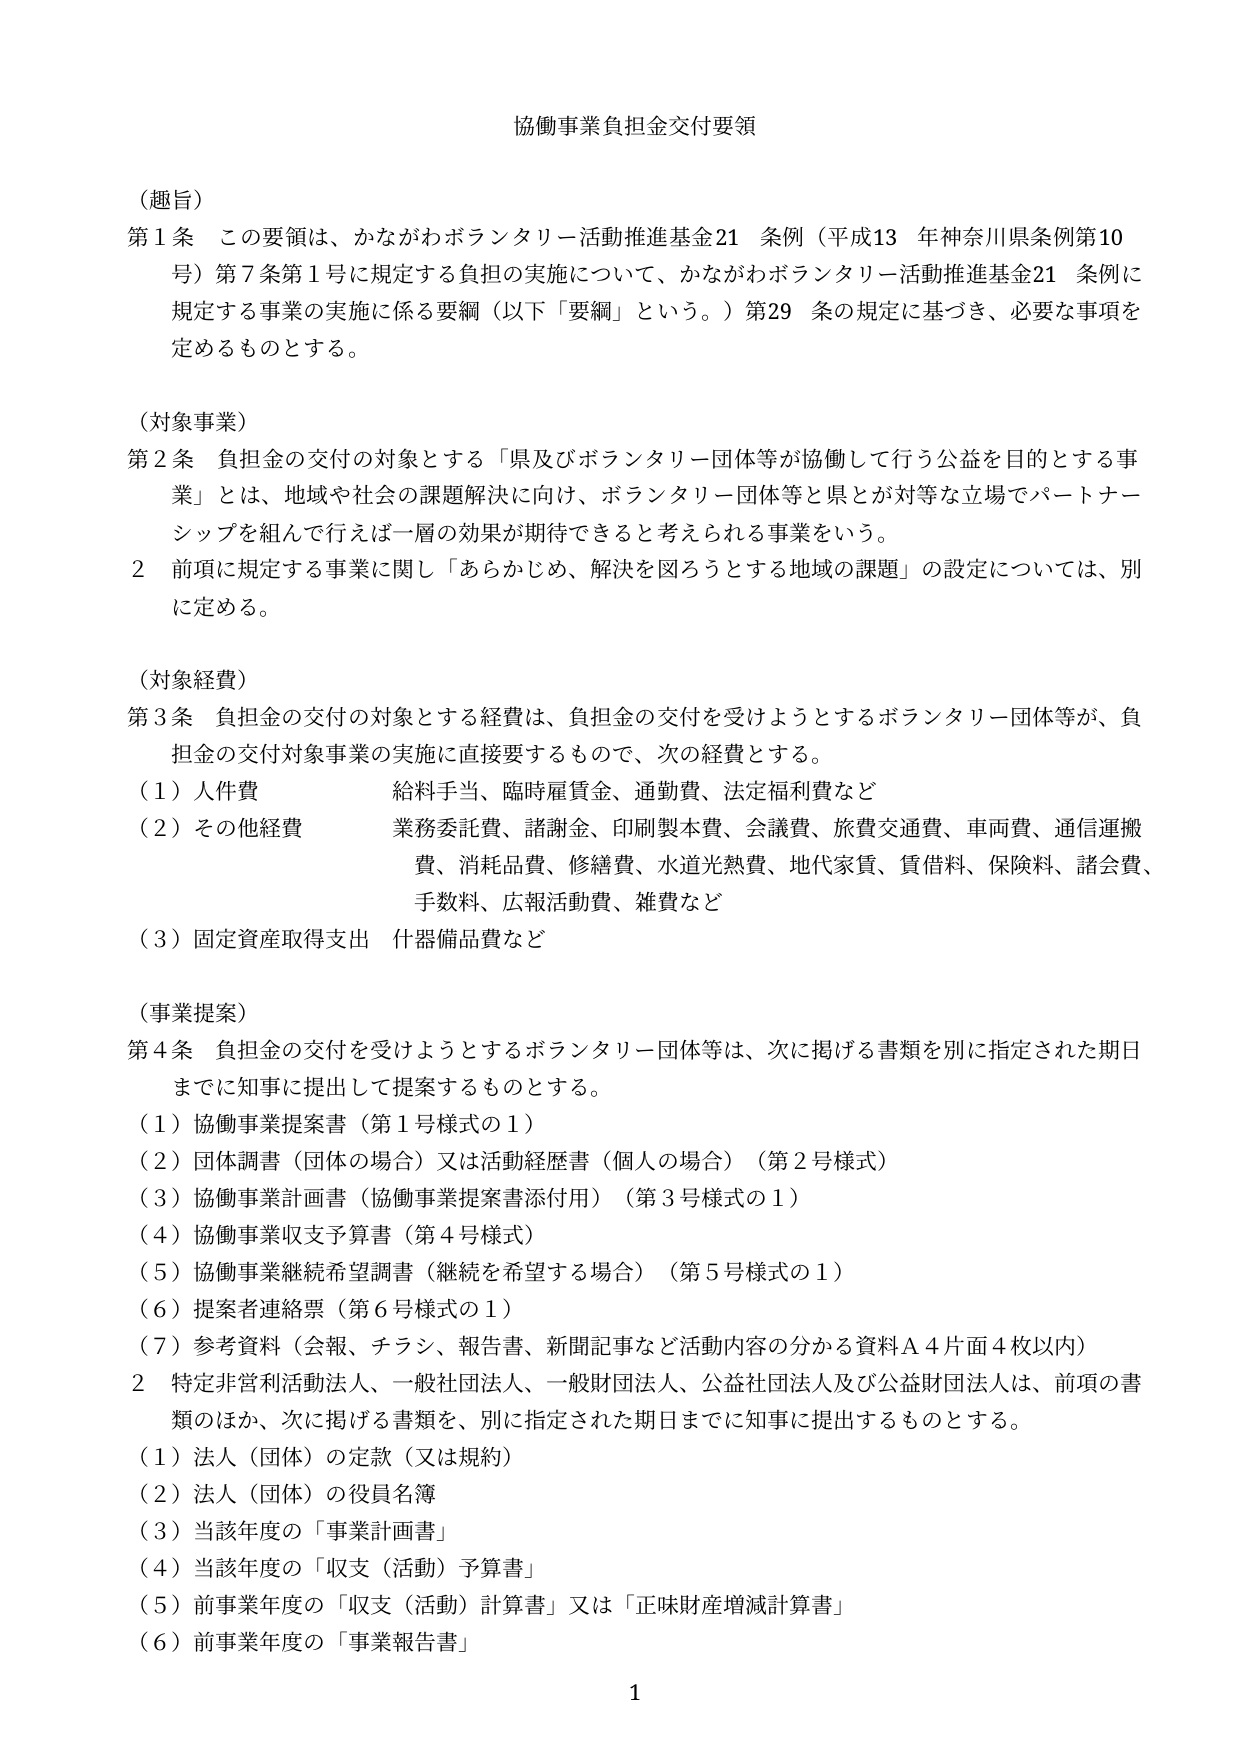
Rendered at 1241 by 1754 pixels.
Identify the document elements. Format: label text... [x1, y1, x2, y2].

text 第１条 この要領は、かながわボランタリー活動推進基金21条例（平成13年神奈川県条例第10号）第７条第１号に規定する負担の実施について、かながわボランタリー活動推進基金21条例に規定する事業の実施に係る要綱（以下「要綱」という。）第29条の規定に基づき、必要な事項を定めるものとする。 [127, 217, 1143, 365]
text （２）その他経費 業務委託費、諸謝金、印刷製本費、会議費、旅費交通費、車両費、通信運搬費、消耗品費、修繕費、水道光熱費、地代家賃、賃借料、保険料、諸会費、手数料、広報活動費、雑費など [127, 809, 1143, 920]
text ２ 前項に規定する事業に関し「あらかじめ、解決を図ろうとする地域の課題」の設定については、別に定める。 [127, 550, 1143, 624]
text （１）人件費 給料手当、臨時雇賃金、通勤費、法定福利費など [127, 772, 1143, 809]
text （１）法人（団体）の定款（又は規約） [127, 1437, 1143, 1474]
text （４）協働事業収支予算書（第４号様式） [127, 1216, 1143, 1253]
text ２ 特定非営利活動法人、一般社団法人、一般財団法人、公益社団法人及び公益財団法人は、前項の書類のほか、次に掲げる書類を、別に指定された期日までに知事に提出するものとする。 [127, 1363, 1143, 1437]
text （趣旨） [127, 180, 1143, 217]
text 第２条 負担金の交付の対象とする「県及びボランタリー団体等が協働して行う公益を目的とする事業」とは、地域や社会の課題解決に向け、ボランタリー団体等と県とが対等な立場でパートナーシップを組んで行えば一層の効果が期待できると考えられる事業をいう。 [127, 439, 1143, 550]
text （３）固定資産取得支出 什器備品費など [127, 920, 1143, 957]
text （対象事業） [127, 402, 1143, 439]
text （１）協働事業提案書（第１号様式の１） [127, 1105, 1143, 1142]
text （６）提案者連絡票（第６号様式の１） [127, 1289, 1143, 1327]
text （５）前事業年度の「収支（活動）計算書」又は「正味財産増減計算書」 [127, 1585, 1143, 1622]
text （６）前事業年度の「事業報告書」 [127, 1622, 1143, 1659]
text （対象経費） [127, 661, 1143, 698]
text 第３条 負担金の交付の対象とする経費は、負担金の交付を受けようとするボランタリー団体等が、負担金の交付対象事業の実施に直接要するもので、次の経費とする。 [127, 698, 1143, 772]
text （３）協働事業計画書（協働事業提案書添付用）（第３号様式の１） [127, 1179, 1143, 1216]
text （２）団体調書（団体の場合）又は活動経歴書（個人の場合）（第２号様式） [127, 1142, 1143, 1179]
text （５）協働事業継続希望調書（継続を希望する場合）（第５号様式の１） [127, 1253, 1143, 1289]
text （３）当該年度の「事業計画書」 [127, 1511, 1143, 1548]
text 第４条 負担金の交付を受けようとするボランタリー団体等は、次に掲げる書類を別に指定された期日までに知事に提出して提案するものとする。 [127, 1031, 1143, 1105]
text （７）参考資料（会報、チラシ、報告書、新聞記事など活動内容の分かる資料Ａ４片面４枚以内） [127, 1327, 1143, 1363]
text （４）当該年度の「収支（活動）予算書」 [127, 1548, 1143, 1585]
text （事業提案） [127, 994, 1143, 1031]
text （２）法人（団体）の役員名簿 [127, 1474, 1143, 1511]
text 協働事業負担金交付要領 [127, 106, 1143, 143]
